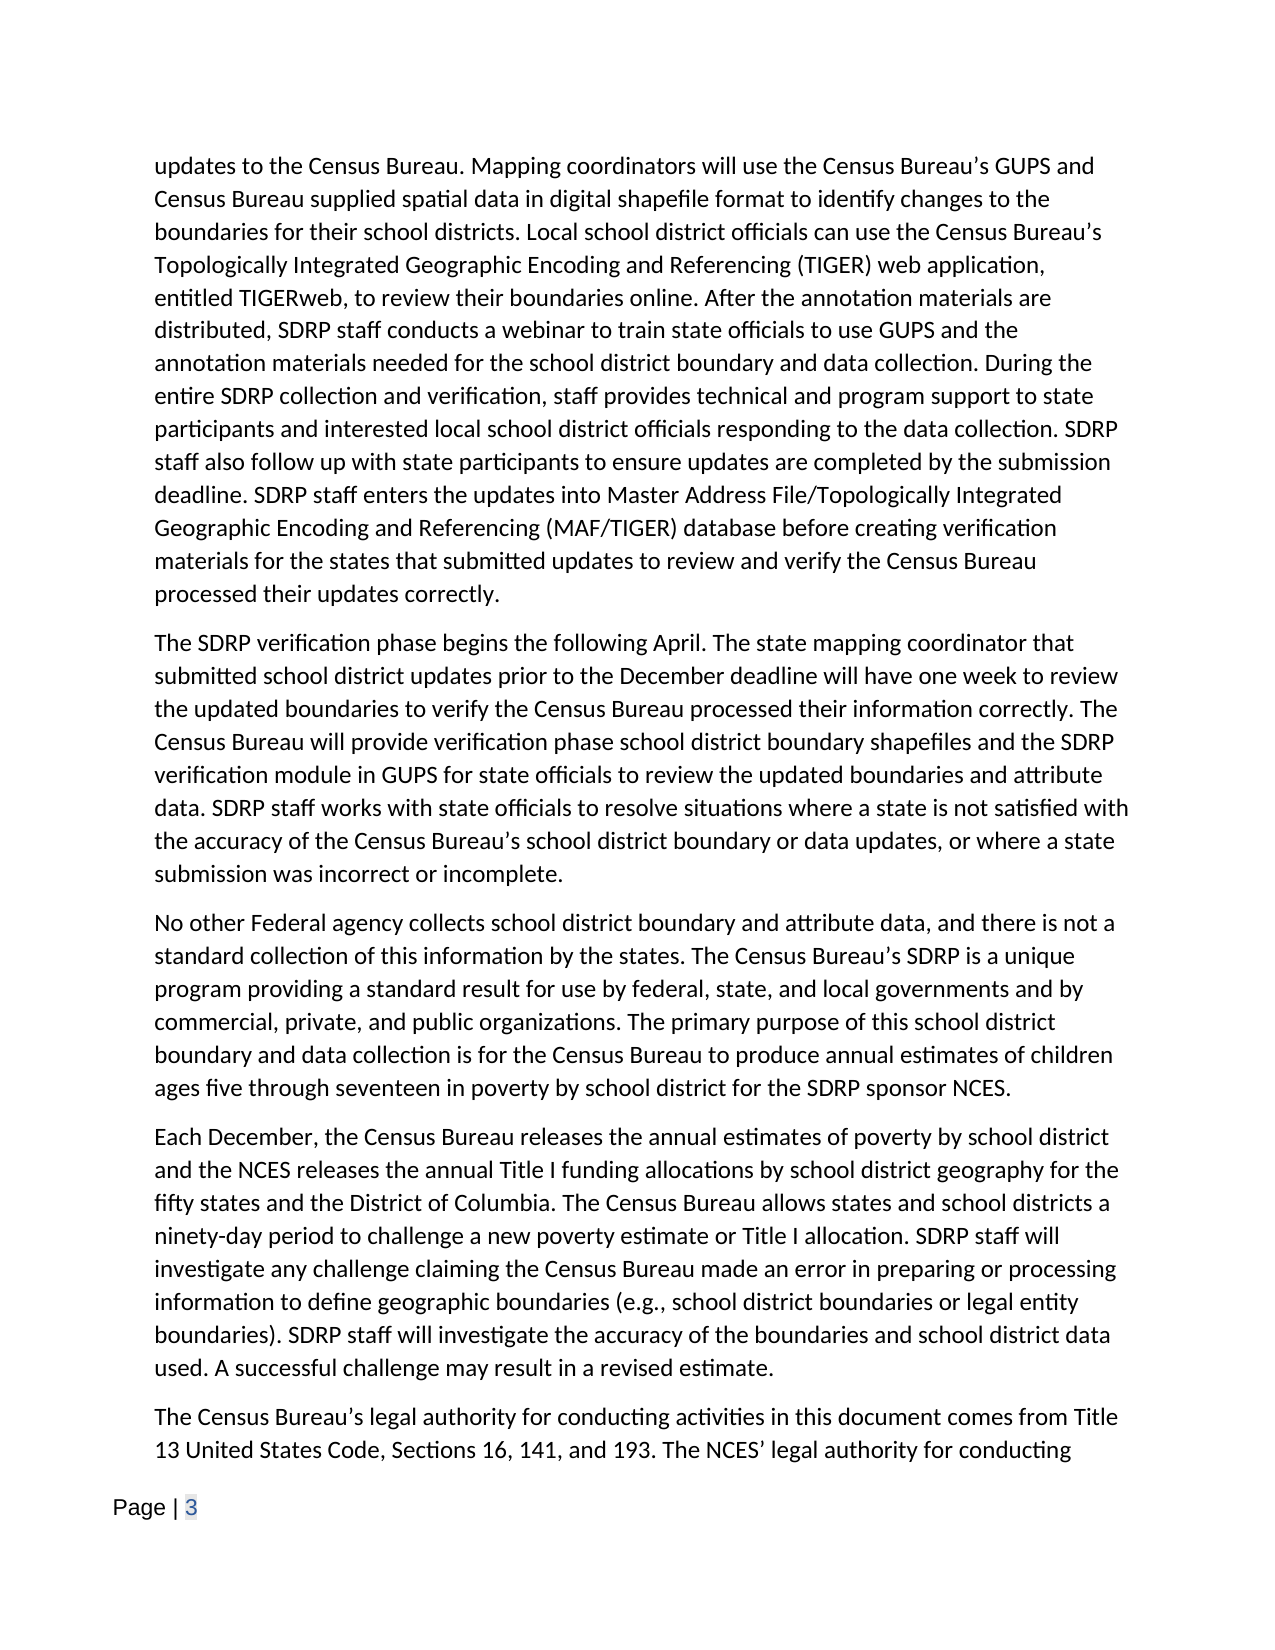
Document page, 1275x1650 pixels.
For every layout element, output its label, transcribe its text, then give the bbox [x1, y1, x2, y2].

text The SDRP verification phase begins the following April. The state mapping coordinator that submitted school district updates prior to the December deadline will have one week to review the updated boundaries to verify the Census Bureau processed their information correctly. The Census Bureau will provide verification phase school district boundary shapefiles and the SDRP verification module in GUPS for state officials to review the updated boundaries and attribute data. SDRP staff works with state officials to resolve situations where a state is not satisfied with the accuracy of the Census Bureau’s school district boundary or data updates, or where a state submission was incorrect or incomplete. [154, 627, 1130, 888]
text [154, 150, 1130, 608]
text Each December, the Census Bureau releases the annual estimates of poverty by school district and the NCES releases the annual Title I funding allocations by school district geography for the fifty states and the District of Columbia. The Census Bureau allows states and school districts a ninety-day period to challenge a new poverty estimate or Title I allocation. SDRP staff will investigate any challenge claiming the Census Bureau made an error in preparing or processing information to define geographic boundaries (e.g., school district boundaries or legal entity boundaries). SDRP staff will investigate the accuracy of the boundaries and school district data used. A successful challenge may result in a revised estimate. [154, 1121, 1130, 1382]
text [154, 1401, 1130, 1465]
text No other Federal agency collects school district boundary and attribute data, and there is not a standard collection of this information by the states. The Census Bureau’s SDRP is a unique program providing a standard result for use by federal, state, and local governments and by commercial, private, and public organizations. The primary purpose of this school district boundary and data collection is for the Census Bureau to produce annual estimates of children ages five through seventeen in poverty by school district for the SDRP sponsor NCES. [154, 907, 1130, 1102]
